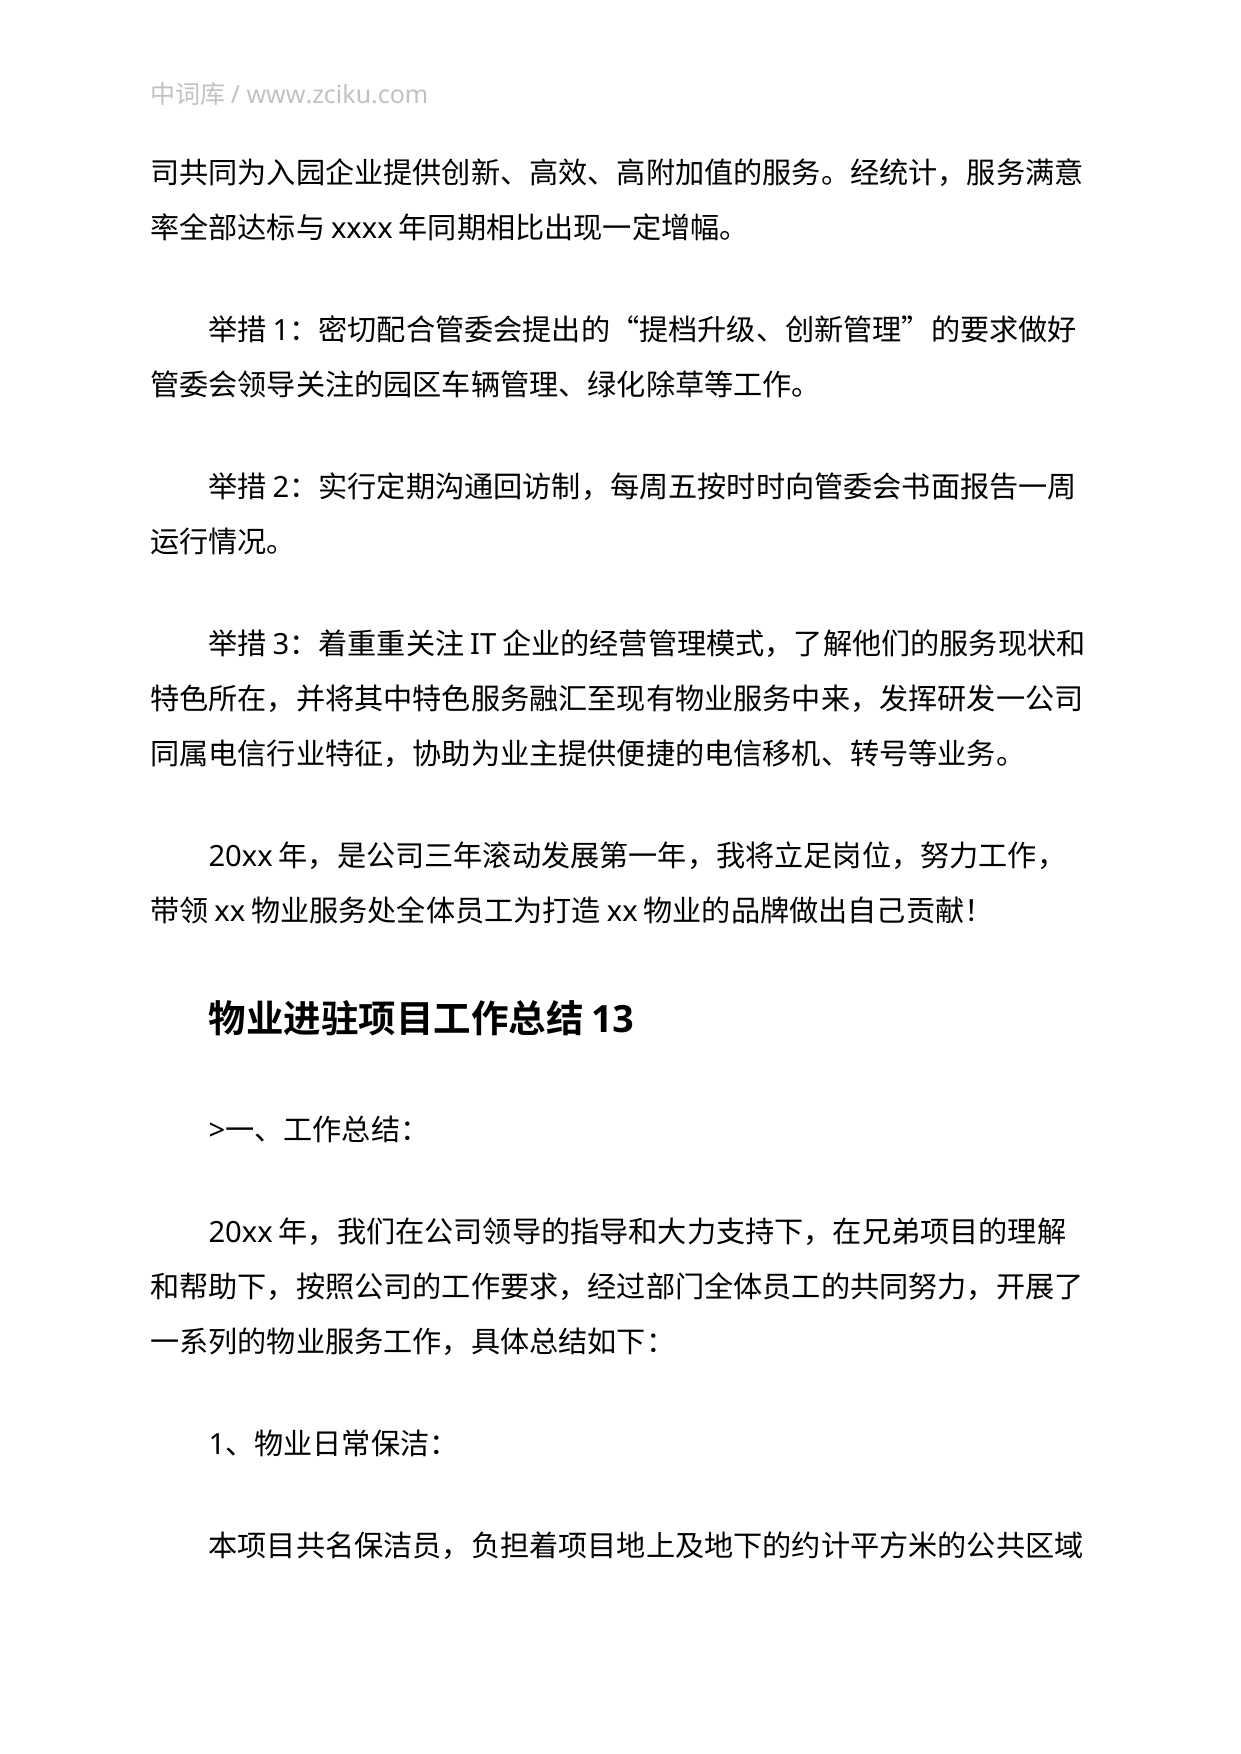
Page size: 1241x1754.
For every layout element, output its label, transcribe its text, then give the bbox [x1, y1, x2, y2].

text 20xx年，我们在公司领导的指导和大力支持下，在兄弟项目的理解和帮助下，按照公司的工作要求，经过部门全体员工的共同努力，开展了一系列的物业服务工作，具体总结如下： [150, 1209, 1090, 1361]
text 举措2：实行定期沟通回访制，每周五按时时向管委会书面报告一周运行情况。 [150, 464, 1090, 561]
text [150, 1522, 1090, 1564]
text >一、工作总结： [150, 1107, 1090, 1149]
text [150, 150, 1090, 247]
text 举措1：密切配合管委会提出的“提档升级、创新管理”的要求做好管委会领导关注的园区车辆管理、绿化除草等工作。 [150, 307, 1090, 404]
text 举措3：着重重关注IT企业的经营管理模式，了解他们的服务现状和特色所在，并将其中特色服务融汇至现有物业服务中来，发挥研发一公司同属电信行业特征，协助为业主提供便捷的电信移机、转号等业务。 [150, 620, 1090, 773]
text 1、物业日常保洁： [150, 1420, 1090, 1463]
text 物业进驻项目工作总结13 [150, 989, 1090, 1043]
text 20xx年，是公司三年滚动发展第一年，我将立足岗位，努力工作，带领xx物业服务处全体员工为打造xx物业的品牌做出自己贡献！ [150, 832, 1090, 929]
